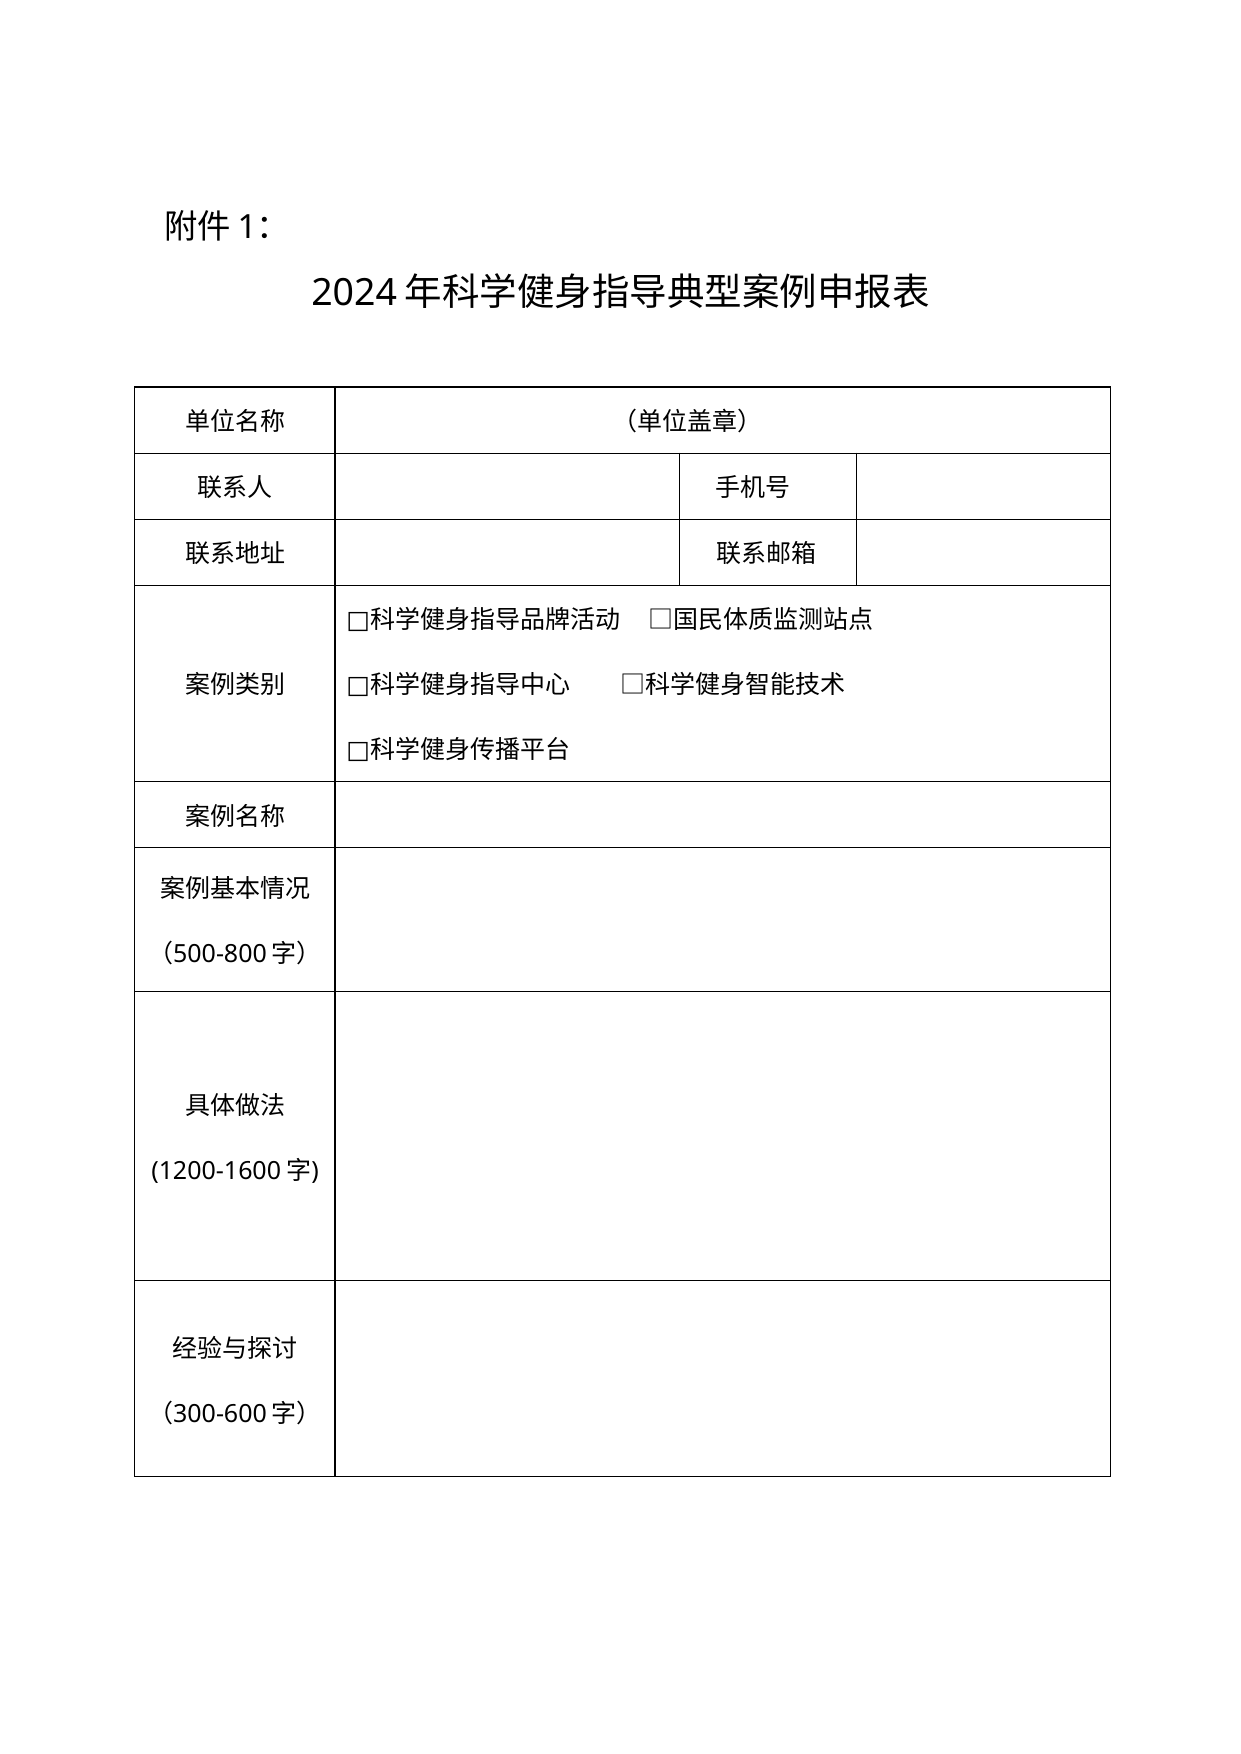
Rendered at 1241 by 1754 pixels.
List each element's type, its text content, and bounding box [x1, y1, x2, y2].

table_cell 联系邮箱 [680, 520, 856, 584]
text 附件1： [164, 191, 1076, 256]
table_header 单位名称 [135, 388, 334, 452]
table_cell 案例类别 [135, 586, 334, 781]
table_cell 具体做法 (1200-1600字) [135, 992, 334, 1280]
table_cell [857, 520, 1110, 584]
table_cell 案例基本情况 （500-800字） [135, 848, 334, 991]
table_cell 联系人 [135, 454, 334, 518]
table_cell 经验与探讨（300-600字） [135, 1281, 334, 1476]
table_cell [336, 520, 679, 584]
table_cell 案例名称 [135, 782, 334, 847]
table_cell [336, 454, 679, 518]
table_cell 手机号 [680, 454, 856, 518]
table_cell 联系地址 [135, 520, 334, 584]
table_cell [336, 848, 1110, 991]
table_cell [336, 782, 1110, 847]
table_cell [336, 992, 1110, 1280]
table_header （单位盖章） [336, 388, 1110, 452]
text 2024年科学健身指导典型案例申报表 [164, 256, 1076, 321]
table_cell □科学健身指导品牌活动 □国民体质监测站点 □科学健身指导中心 □科学健身智能技术 □科学健身传播平台 [336, 586, 1110, 781]
table_cell [857, 454, 1110, 518]
table_cell [336, 1281, 1110, 1476]
